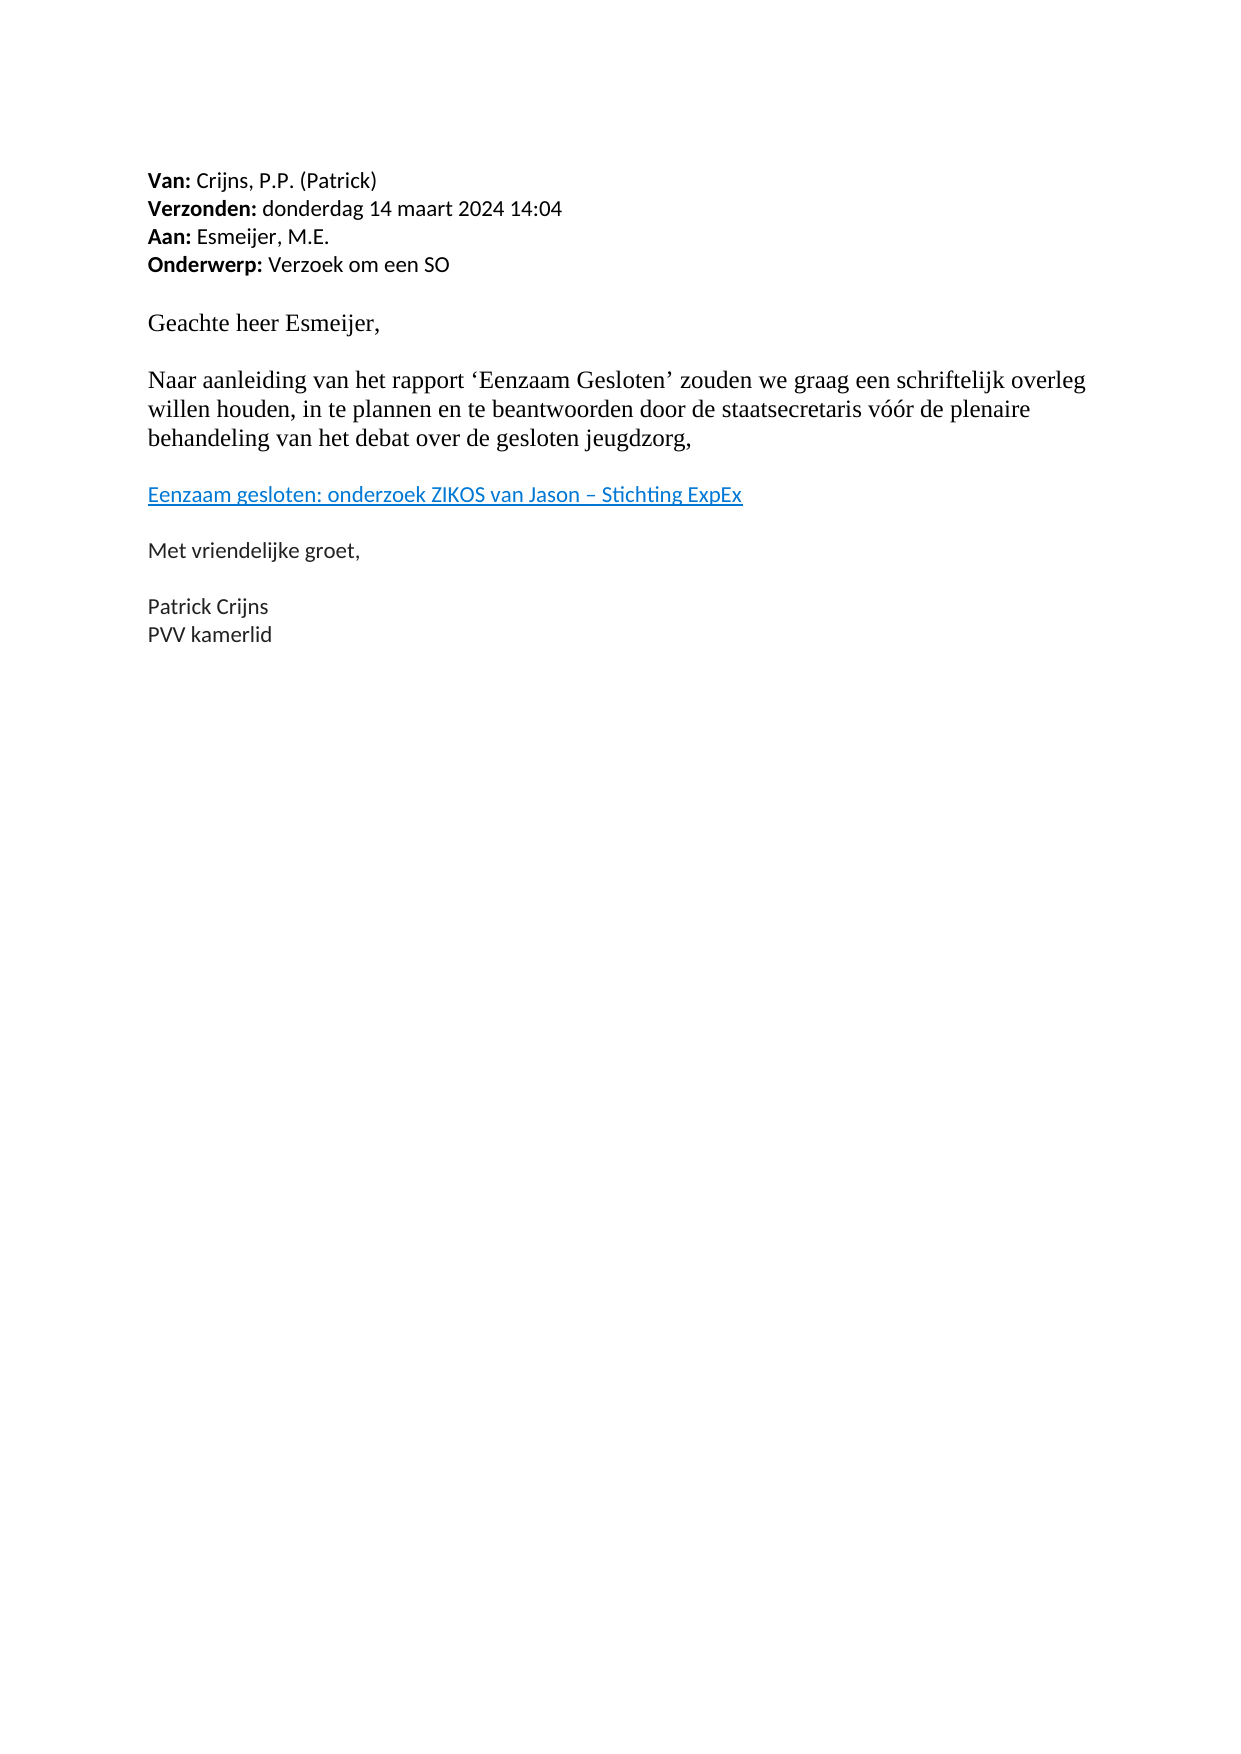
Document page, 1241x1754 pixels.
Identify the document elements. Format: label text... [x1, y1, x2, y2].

text Eenzaam gesloten: onderzoek ZIKOS van Jason – Stichting ExpEx [148, 480, 1093, 508]
text Naar aanleiding van het rapport ‘Eenzaam Gesloten’ zouden we graag een schriftelijk overleg willen houden, in te plannen en te beantwoorden door de staatsecretaris vóór de plenaire behandeling van het debat over de gesloten jeugdzorg, [148, 365, 1093, 451]
text PVV kamerlid [148, 620, 1093, 648]
text Geachte heer Esmeijer, [148, 308, 1093, 336]
text Patrick Crijns [148, 592, 1093, 620]
text Van: Crijns, P.P. (Patrick) Verzonden: donderdag 14 maart 2024 14:04 Aan: Esmeijer, M.E. Onderwerp: Verzoek om een SO [148, 166, 1093, 278]
text Met vriendelijke groet, [148, 536, 1093, 564]
